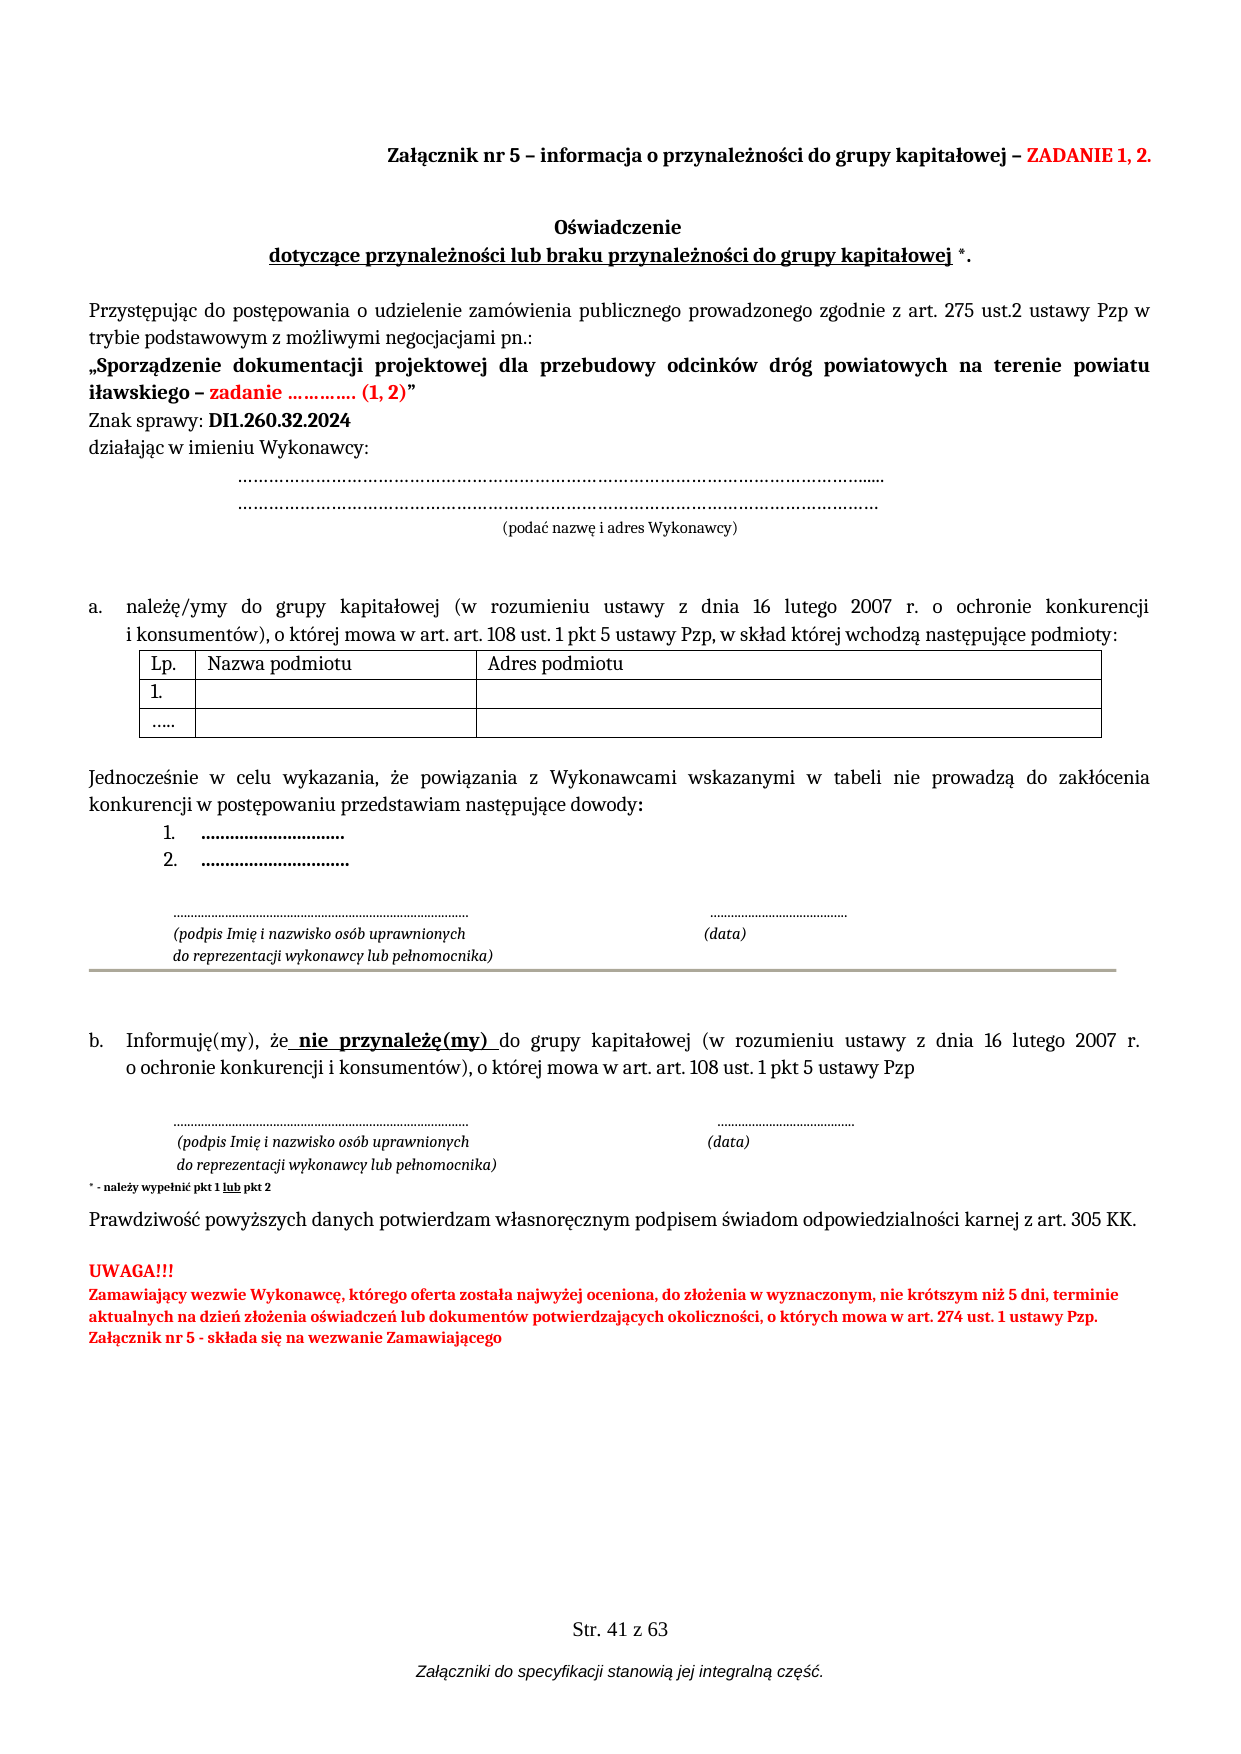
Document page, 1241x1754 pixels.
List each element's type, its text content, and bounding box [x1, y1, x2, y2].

text Zamawiający wezwie Wykonawcę, którego oferta została najwyżej oceniona, do złożenia w wyznaczonym, nie krótszym niż 5 dni, terminie aktualnych na dzień złożenia oświadczeń lub dokumentów potwierdzających okoliczności, o których mowa w art. 274 ust. 1 ustawy Pzp. Załącznik nr 5 - składa się na wezwanie Zamawiającego [89, 1285, 1152, 1348]
text Jednocześnie w celu wykazania, że powiązania z Wykonawcami wskazanymi w tabeli nie prowadzą do zakłócenia konkurencji w postępowaniu przedstawiam następujące dowody: [89, 765, 1152, 817]
text Znak sprawy: DI1.260.32.2024 [89, 408, 1152, 432]
table_cell [196, 680, 476, 708]
text ...................................................................................... ........................................ [133, 903, 1152, 922]
text * - należy wypełnić pkt 1 lub pkt 2 [89, 1180, 1152, 1204]
table_header Adres podmiotu [477, 651, 1101, 679]
table_cell [196, 709, 476, 737]
text (podpis Imię i nazwisko osób uprawnionych (data) [89, 925, 1152, 944]
text …………………………………………………………………………………………………………… [162, 491, 1152, 515]
text Przystępując do postępowania o udzielenie zamówienia publicznego prowadzonego zgodnie z art. 275 ust.2 ustawy Pzp w trybie podstawowym z możliwymi negocjacjami pn.: [89, 298, 1152, 350]
list należę/ymy do grupy kapitałowej (w rozumieniu ustawy z dnia 16 lutego 2007 r. o ochronie konkurencji i konsumentów), o której mowa w art. art. 108 ust. 1 pkt 5 ustawy Pzp, w skład której wchodzą następujące podmioty: [88, 595, 1152, 647]
list .............................. [163, 820, 1152, 844]
text do reprezentacji wykonawcy lub pełnomocnika) [89, 1155, 1152, 1174]
text ...................................................................................... ........................................ [133, 1111, 1152, 1130]
text …………………………………………………………………………………………………………..... [162, 463, 1152, 487]
table_cell [477, 680, 1101, 708]
table_cell 1. [140, 680, 195, 708]
text Prawdziwość powyższych danych potwierdzam własnoręcznym podpisem świadom odpowiedzialności karnej z art. 305 KK. [89, 1208, 1152, 1232]
text Oświadczenie dotyczące przynależności lub braku przynależności do grupy kapitałowej *. [89, 216, 1152, 267]
table_header Nazwa podmiotu [196, 651, 476, 679]
list ............................... [163, 848, 1152, 872]
text działając w imieniu Wykonawcy: [89, 436, 1152, 460]
table_header Lp. [140, 651, 195, 679]
text do reprezentacji wykonawcy lub pełnomocnika) [89, 947, 1152, 966]
table_cell [477, 709, 1101, 737]
text (podać nazwę i adres Wykonawcy) [89, 518, 1152, 537]
text UWAGA!!! [89, 1260, 1152, 1282]
text „Sporządzenie dokumentacji projektowej dla przebudowy odcinków dróg powiatowych na terenie powiatu iławskiego – zadanie …………. (1, 2)” [89, 353, 1152, 405]
list Informuję(my), że nie przynależę(my) do grupy kapitałowej (w rozumieniu ustawy z dnia 16 lutego 2007 r. o ochronie konkurencji i konsumentów), o której mowa w art. art. 108 ust. 1 pkt 5 ustawy Pzp [88, 1028, 1152, 1080]
subtitle Załącznik nr 5 – informacja o przynależności do grupy kapitałowej – ZADANIE 1, 2. [89, 144, 1152, 168]
text (podpis Imię i nazwisko osób uprawnionych (data) [89, 1133, 1152, 1152]
table_cell ….. [140, 709, 195, 737]
